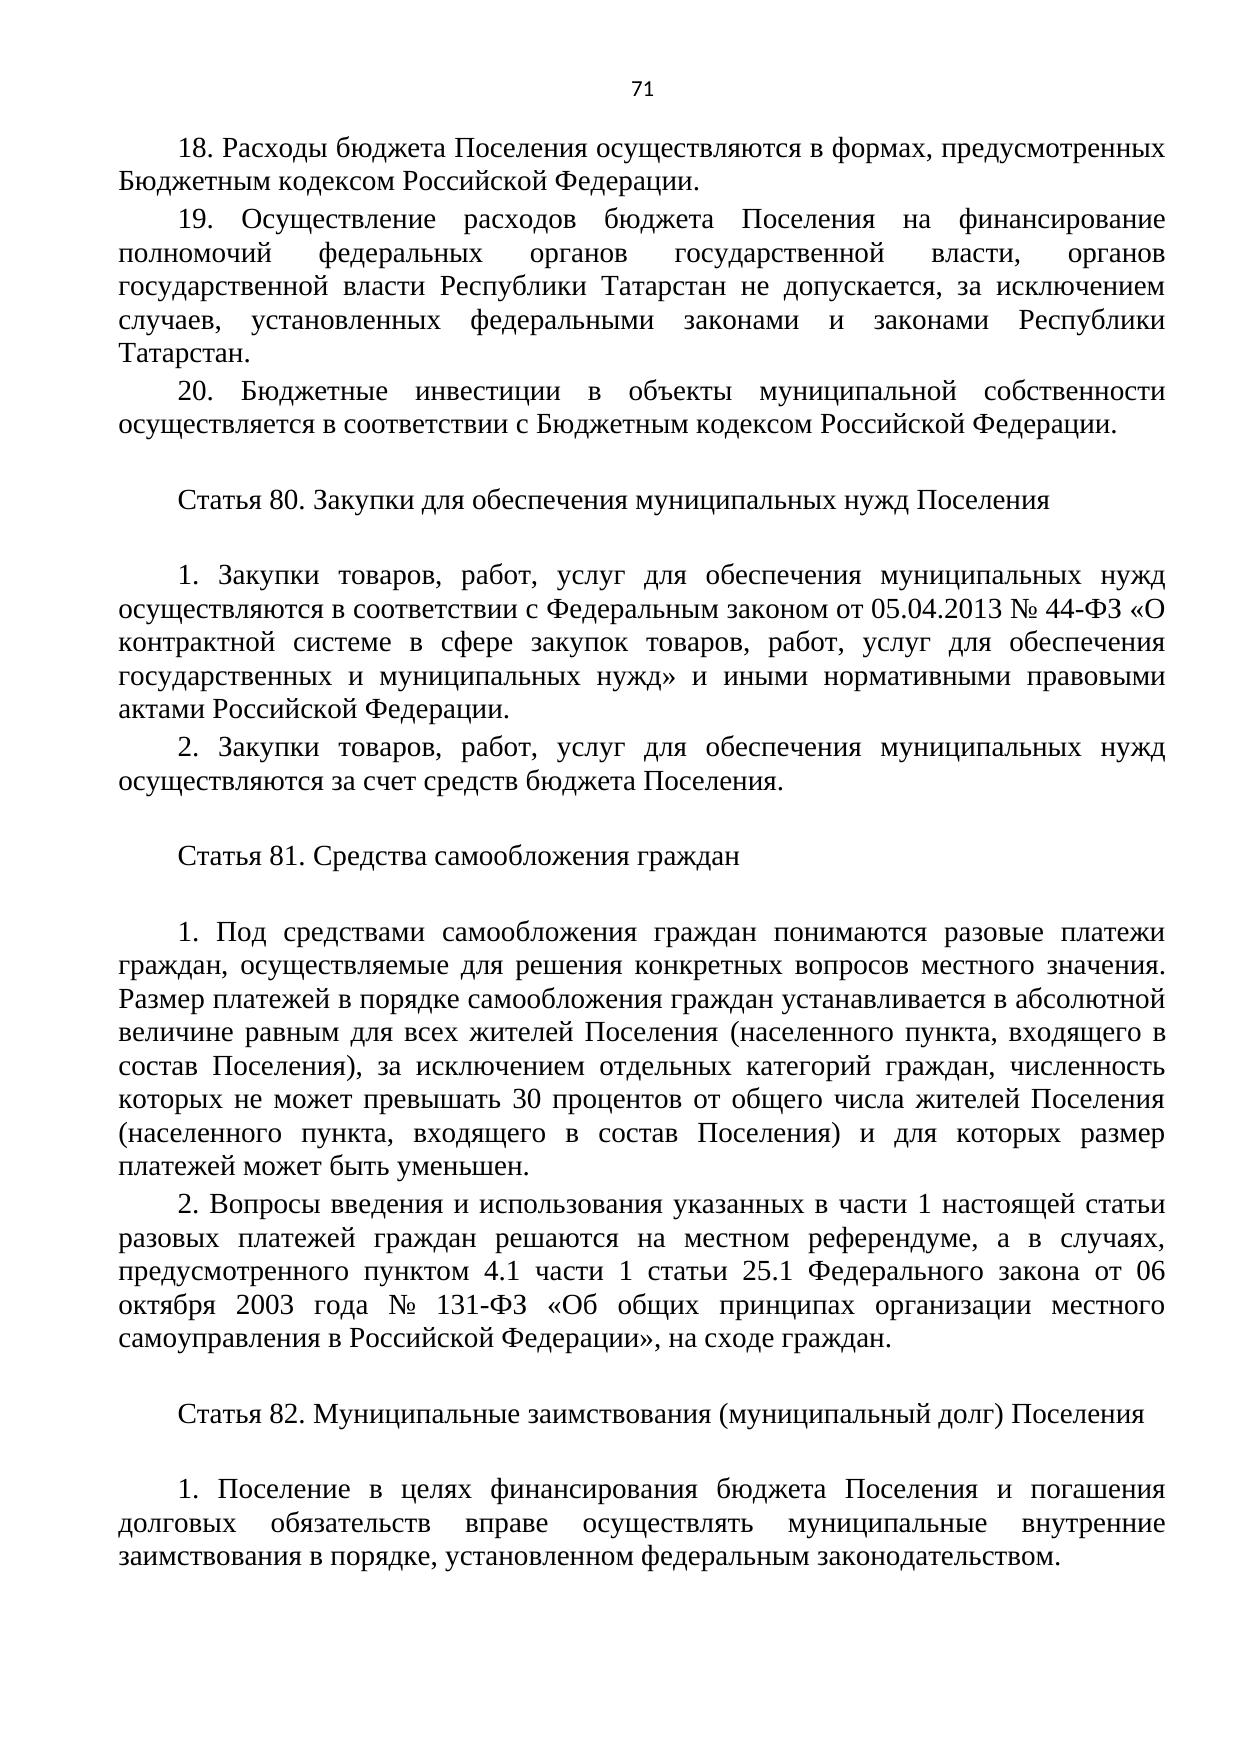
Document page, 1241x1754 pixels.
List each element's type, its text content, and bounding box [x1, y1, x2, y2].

text Статья 82. Муниципальные заимствования (муниципальный долг) Поселения [118, 1396, 1167, 1429]
text 1. Под средствами самообложения граждан понимаются разовые платежи граждан, осуществляемые для решения конкретных вопросов местного значения. Размер платежей в порядке самообложения граждан устанавливается в абсолютной величине равным для всех жителей Поселения (населенного пункта, входящего в состав Поселения), за исключением отдельных категорий граждан, численность которых не может превышать 30 процентов от общего числа жителей Поселения (населенного пункта, входящего в состав Поселения) и для которых размер платежей может быть уменьшен. [118, 914, 1167, 1182]
text 1. Закупки товаров, работ, услуг для обеспечения муниципальных нужд осуществляются в соответствии с Федеральным законом от 05.04.2013 № 44-ФЗ «О контрактной системе в сфере закупок товаров, работ, услуг для обеспечения государственных и муниципальных нужд» и иными нормативными правовыми актами Российской Федерации. [118, 557, 1167, 725]
text 20. Бюджетные инвестиции в объекты муниципальной собственности осуществляется в соответствии с Бюджетным кодексом Российской Федерации. [118, 373, 1167, 440]
text 2. Вопросы введения и использования указанных в части 1 настоящей статьи разовых платежей граждан решаются на местном референдуме, а в случаях, предусмотренного пунктом 4.1 части 1 статьи 25.1 Федерального закона от 06 октября 2003 года № 131-ФЗ «Об общих принципах организации местного самоуправления в Российской Федерации», на сходе граждан. [118, 1186, 1167, 1354]
text Статья 80. Закупки для обеспечения муниципальных нужд Поселения [118, 482, 1167, 516]
text 19. Осуществление расходов бюджета Поселения на финансирование полномочий федеральных органов государственной власти, органов государственной власти Республики Татарстан не допускается, за исключением случаев, установленных федеральными законами и законами Республики Татарстан. [118, 201, 1167, 369]
text 2. Закупки товаров, работ, услуг для обеспечения муниципальных нужд осуществляются за счет средств бюджета Поселения. [118, 729, 1167, 796]
text Статья 81. Средства самообложения граждан [118, 838, 1167, 872]
text 18. Расходы бюджета Поселения осуществляются в формах, предусмотренных Бюджетным кодексом Российской Федерации. [118, 130, 1167, 197]
text 1. Поселение в целях финансирования бюджета Поселения и погашения долговых обязательств вправе осуществлять муниципальные внутренние заимствования в порядке, установленном федеральным законодательством. [118, 1471, 1167, 1572]
